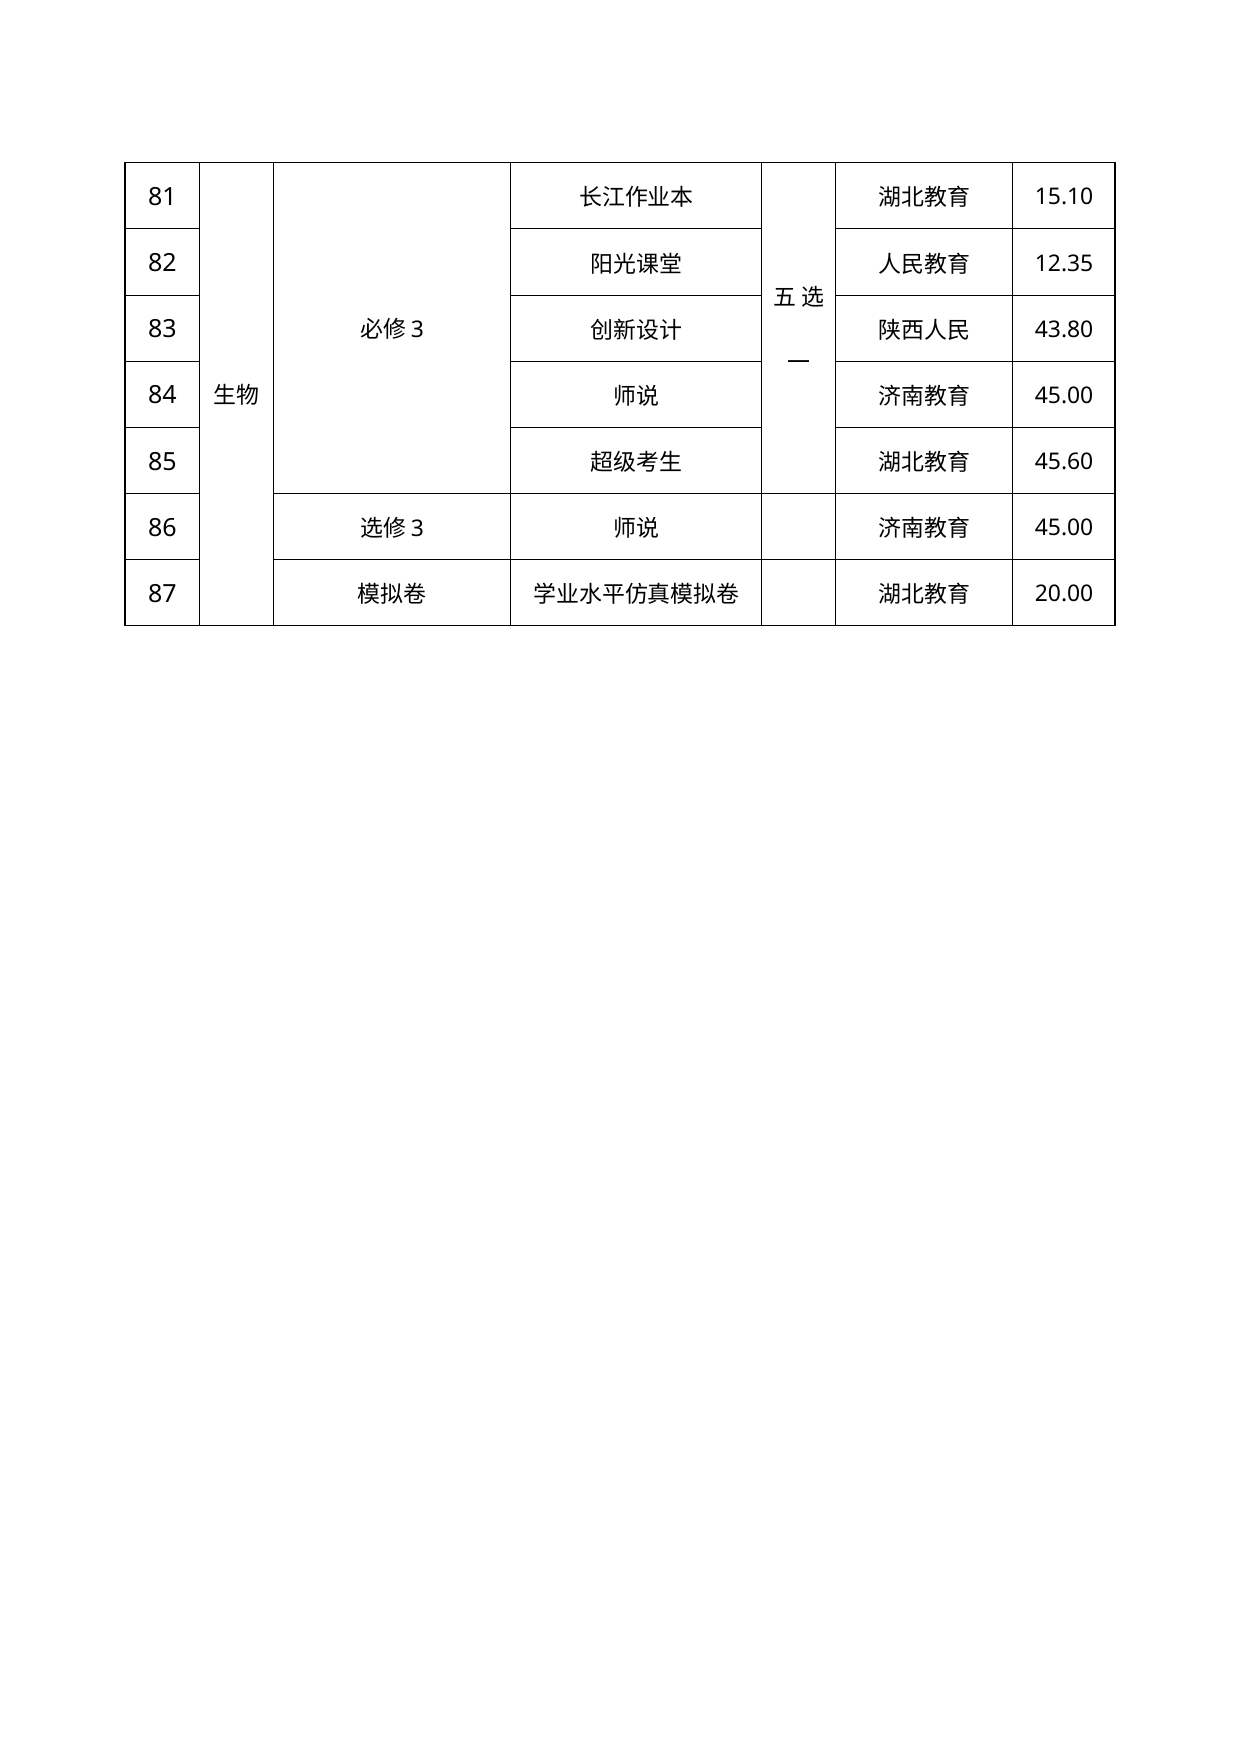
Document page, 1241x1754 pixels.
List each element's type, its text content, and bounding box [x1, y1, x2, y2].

table_cell 陕西人民 [836, 296, 1012, 361]
table_cell 12.35 [1013, 229, 1114, 294]
table_cell [762, 494, 835, 559]
table_cell 学业水平仿真模拟卷 [511, 560, 761, 625]
table_cell 82 [126, 229, 199, 294]
table_cell 87 [126, 560, 199, 625]
table_cell 45.00 [1013, 494, 1114, 559]
table_cell 模拟卷 [274, 560, 510, 625]
table_cell 阳光课堂 [511, 229, 761, 294]
table_cell 85 [126, 428, 199, 493]
table_cell 济南教育 [836, 362, 1012, 427]
table_cell 五 选 一 [762, 163, 835, 493]
table_cell [762, 560, 835, 625]
table_cell 湖北教育 [836, 560, 1012, 625]
table_cell 创新设计 [511, 296, 761, 361]
table_cell 45.00 [1013, 362, 1114, 427]
table_cell 超级考生 [511, 428, 761, 493]
table_cell 湖北教育 [836, 428, 1012, 493]
table_cell 人民教育 [836, 229, 1012, 294]
table_cell 湖北教育 [836, 163, 1012, 228]
table_cell 师说 [511, 494, 761, 559]
table_cell 20.00 [1013, 560, 1114, 625]
table_cell 86 [126, 494, 199, 559]
table_cell 84 [126, 362, 199, 427]
table_cell 济南教育 [836, 494, 1012, 559]
table_cell 师说 [511, 362, 761, 427]
table_cell 81 [126, 163, 199, 228]
table_cell 选修3 [274, 494, 510, 559]
table_cell 83 [126, 296, 199, 361]
table_cell 43.80 [1013, 296, 1114, 361]
table_cell 必修3 [274, 163, 510, 493]
table_cell 45.60 [1013, 428, 1114, 493]
table_cell 生物 [200, 163, 273, 625]
table_cell 15.10 [1013, 163, 1114, 228]
table_cell 长江作业本 [511, 163, 761, 228]
